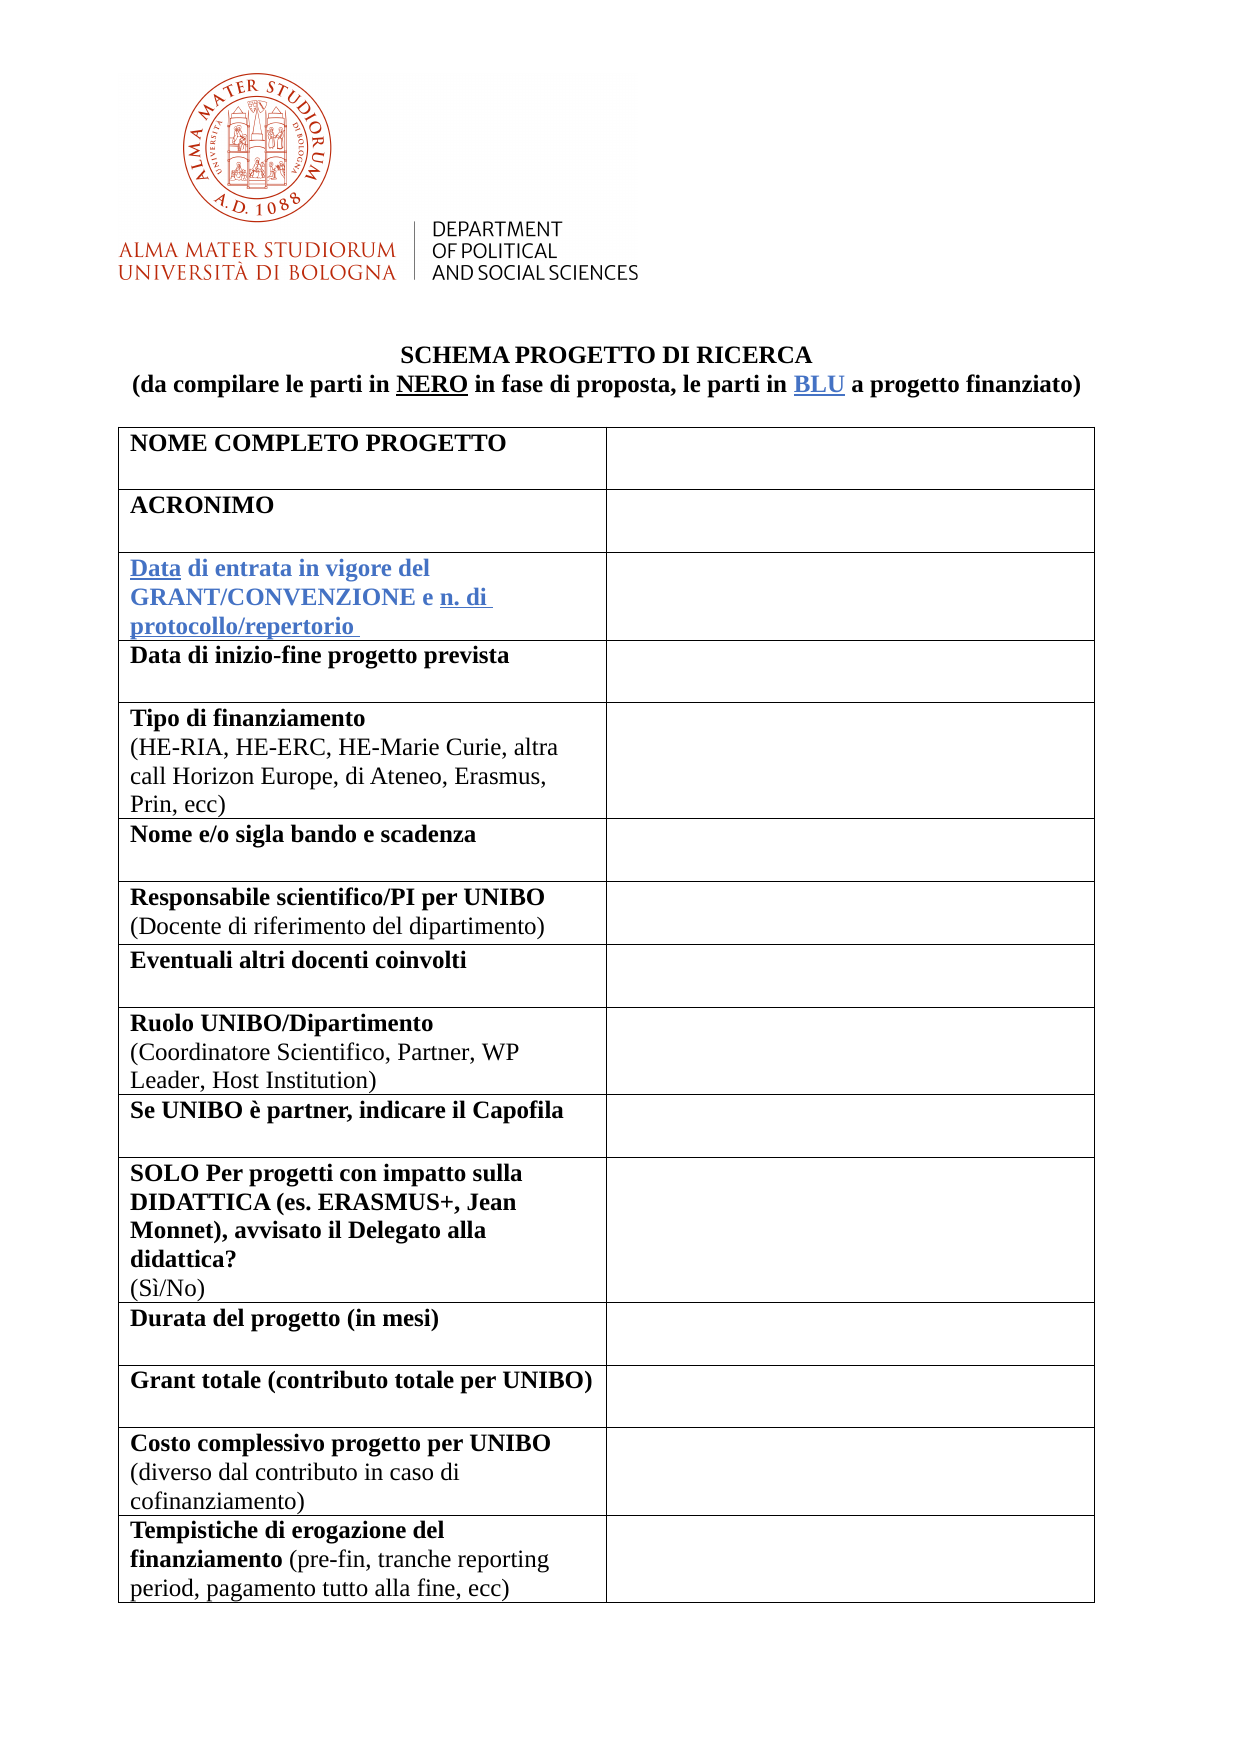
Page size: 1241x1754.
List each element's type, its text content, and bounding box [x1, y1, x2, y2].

table_cell [607, 1008, 1094, 1094]
table_cell Durata del progetto (in mesi) [119, 1303, 606, 1364]
table_cell NOME COMPLETO PROGETTO [119, 428, 606, 489]
table_cell [607, 1095, 1094, 1157]
table_cell [607, 945, 1094, 1007]
table_cell Data di inizio-fine progetto prevista [119, 641, 606, 702]
table_cell SOLO Per progetti con impatto sulla DIDATTICA (es. ERASMUS+, Jean Monnet), avvisato il Delegato alla didattica? (Sì/No) [119, 1158, 606, 1302]
table_cell [607, 553, 1094, 639]
table_cell Grant totale (contributo totale per UNIBO) [119, 1366, 606, 1427]
table_cell Nome e/o sigla bando e scadenza [119, 819, 606, 881]
table_cell Costo complessivo progetto per UNIBO (diverso dal contributo in caso di cofinanziamento) [119, 1428, 606, 1514]
table_cell [607, 1303, 1094, 1364]
table_cell [607, 703, 1094, 818]
table_header SCHEMA PROGETTO DI RICERCA (da compilare le parti in NERO in fase di proposta, le parti in BLU a progetto finanziato) [119, 340, 1094, 427]
table_cell Eventuali altri docenti coinvolti [119, 945, 606, 1007]
table_cell Se UNIBO è partner, indicare il Capofila [119, 1095, 606, 1157]
table_cell Responsabile scientifico/PI per UNIBO (Docente di riferimento del dipartimento) [119, 882, 606, 944]
table_cell [607, 1366, 1094, 1427]
picture [118, 73, 638, 280]
table_cell [607, 490, 1094, 552]
table_cell [607, 1428, 1094, 1514]
table_cell [607, 882, 1094, 944]
table_cell [607, 641, 1094, 702]
table_cell Ruolo UNIBO/Dipartimento (Coordinatore Scientifico, Partner, WP Leader, Host Institution) [119, 1008, 606, 1094]
table_cell ACRONIMO [119, 490, 606, 552]
table_cell [607, 1158, 1094, 1302]
table_cell Data di entrata in vigore del GRANT/CONVENZIONE e n. di protocollo/repertorio [119, 553, 606, 639]
table_cell [607, 819, 1094, 881]
table_cell Tempistiche di erogazione del finanziamento (pre-fin, tranche reporting period, pagamento tutto alla fine, ecc) [119, 1516, 606, 1602]
table_cell Tipo di finanziamento (HE-RIA, HE-ERC, HE-Marie Curie, altra call Horizon Europe, di Ateneo, Erasmus, Prin, ecc) [119, 703, 606, 818]
table_cell [607, 428, 1094, 489]
table_cell [607, 1516, 1094, 1602]
